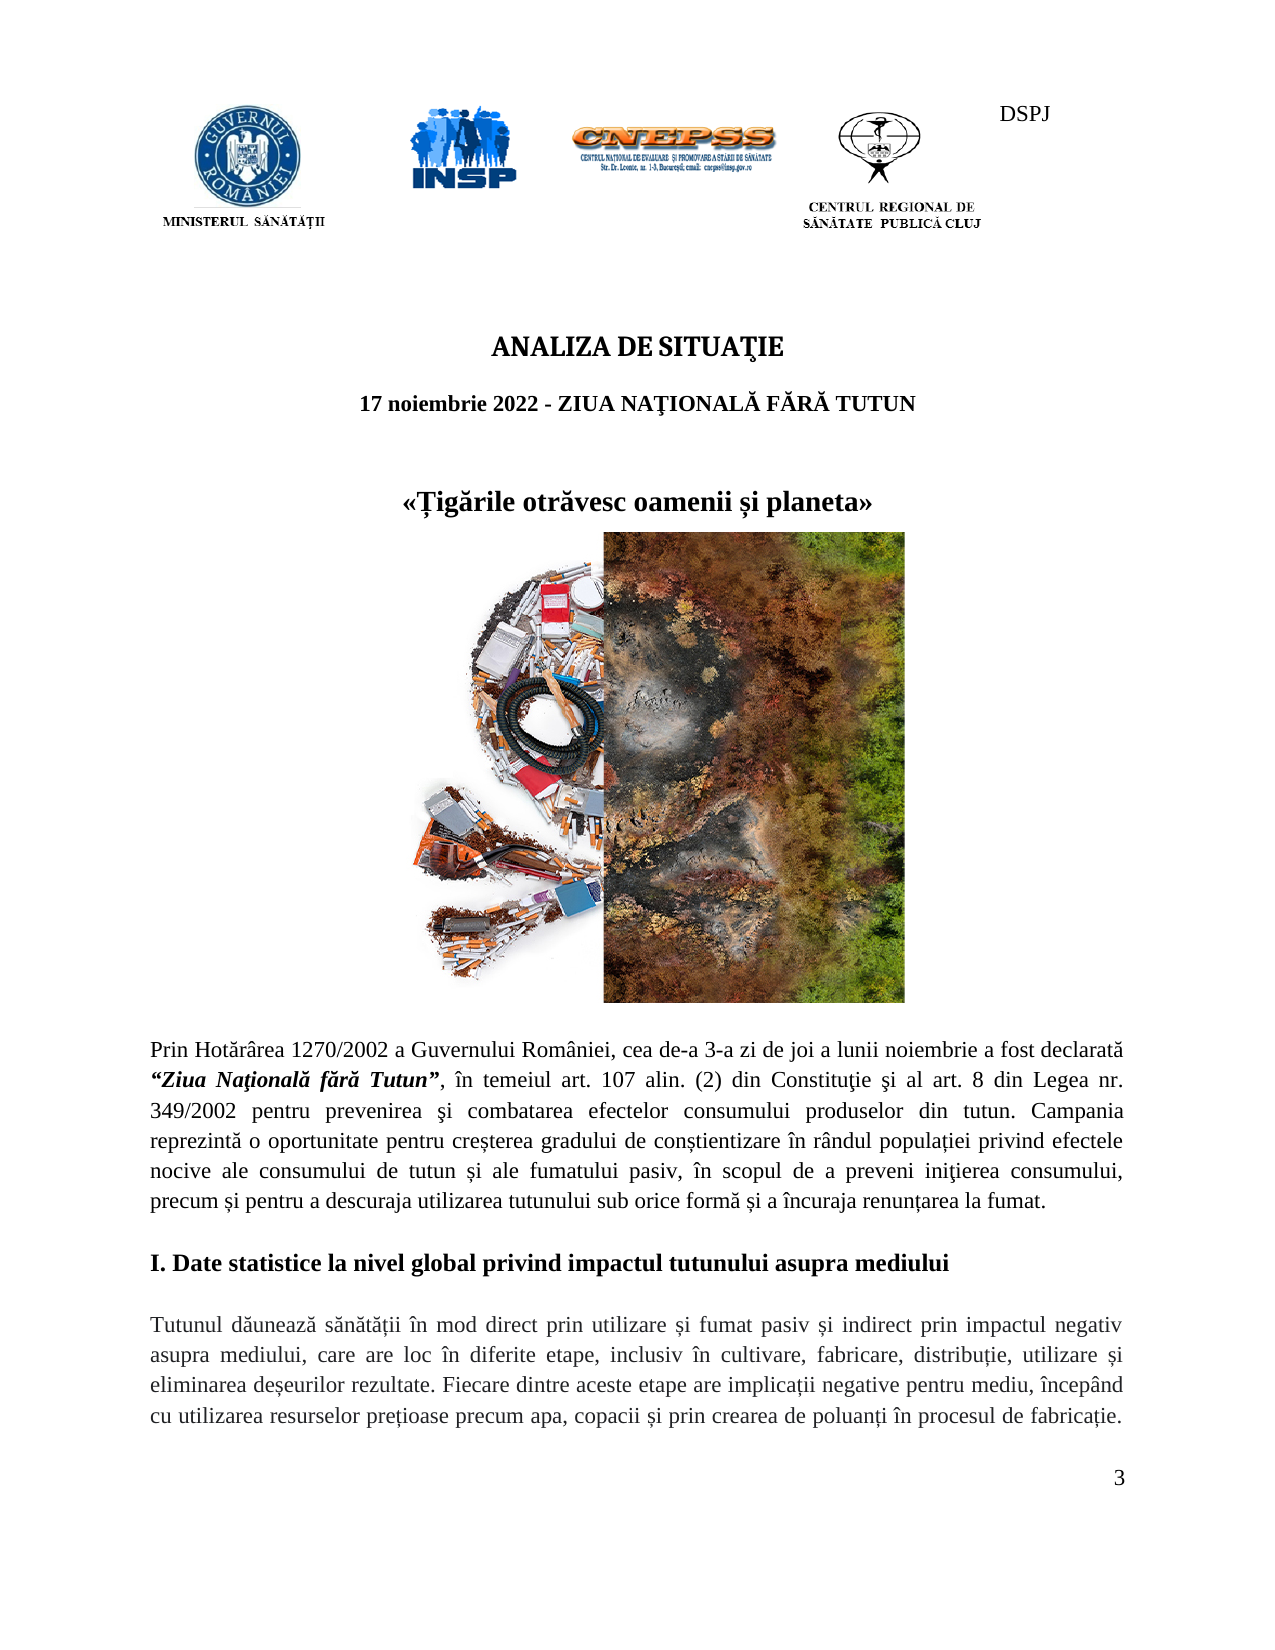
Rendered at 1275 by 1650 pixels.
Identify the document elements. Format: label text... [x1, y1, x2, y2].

text ANALIZA DE SITUAŢIE [150, 330, 1125, 364]
picture [150, 104, 1004, 239]
text «Țigările otrăvesc oamenii și planeta» [150, 484, 1125, 517]
picture [406, 532, 905, 1003]
text Prin Hotărârea 1270/2002 a Guvernului României, cea de-a 3-a zi de joi a lunii noiembrie a fost declarată “Ziua Naţională fără Tutun”, în temeiul art. 107 alin. (2) din Constituţie şi al art. 8 din Legea nr. 349/2002 pentru prevenirea şi combatarea efectelor consumului produselor din tutun. Campania reprezintă o oportunitate pentru creșterea gradului de conștientizare în rândul populației privind efectele nocive ale consumului de tutun și ale fumatului pasiv, în scopul de a preveni iniţierea consumului, precum și pentru a descuraja utilizarea tutunului sub orice formă și a încuraja renunțarea la fumat. [150, 1036, 1125, 1214]
text I. Date statistice la nivel global privind impactul tutunului asupra mediului [150, 1248, 1125, 1277]
text 17 noiembrie 2022 - ZIUA NAŢIONALĂ FĂRĂ TUTUN [150, 390, 1125, 417]
